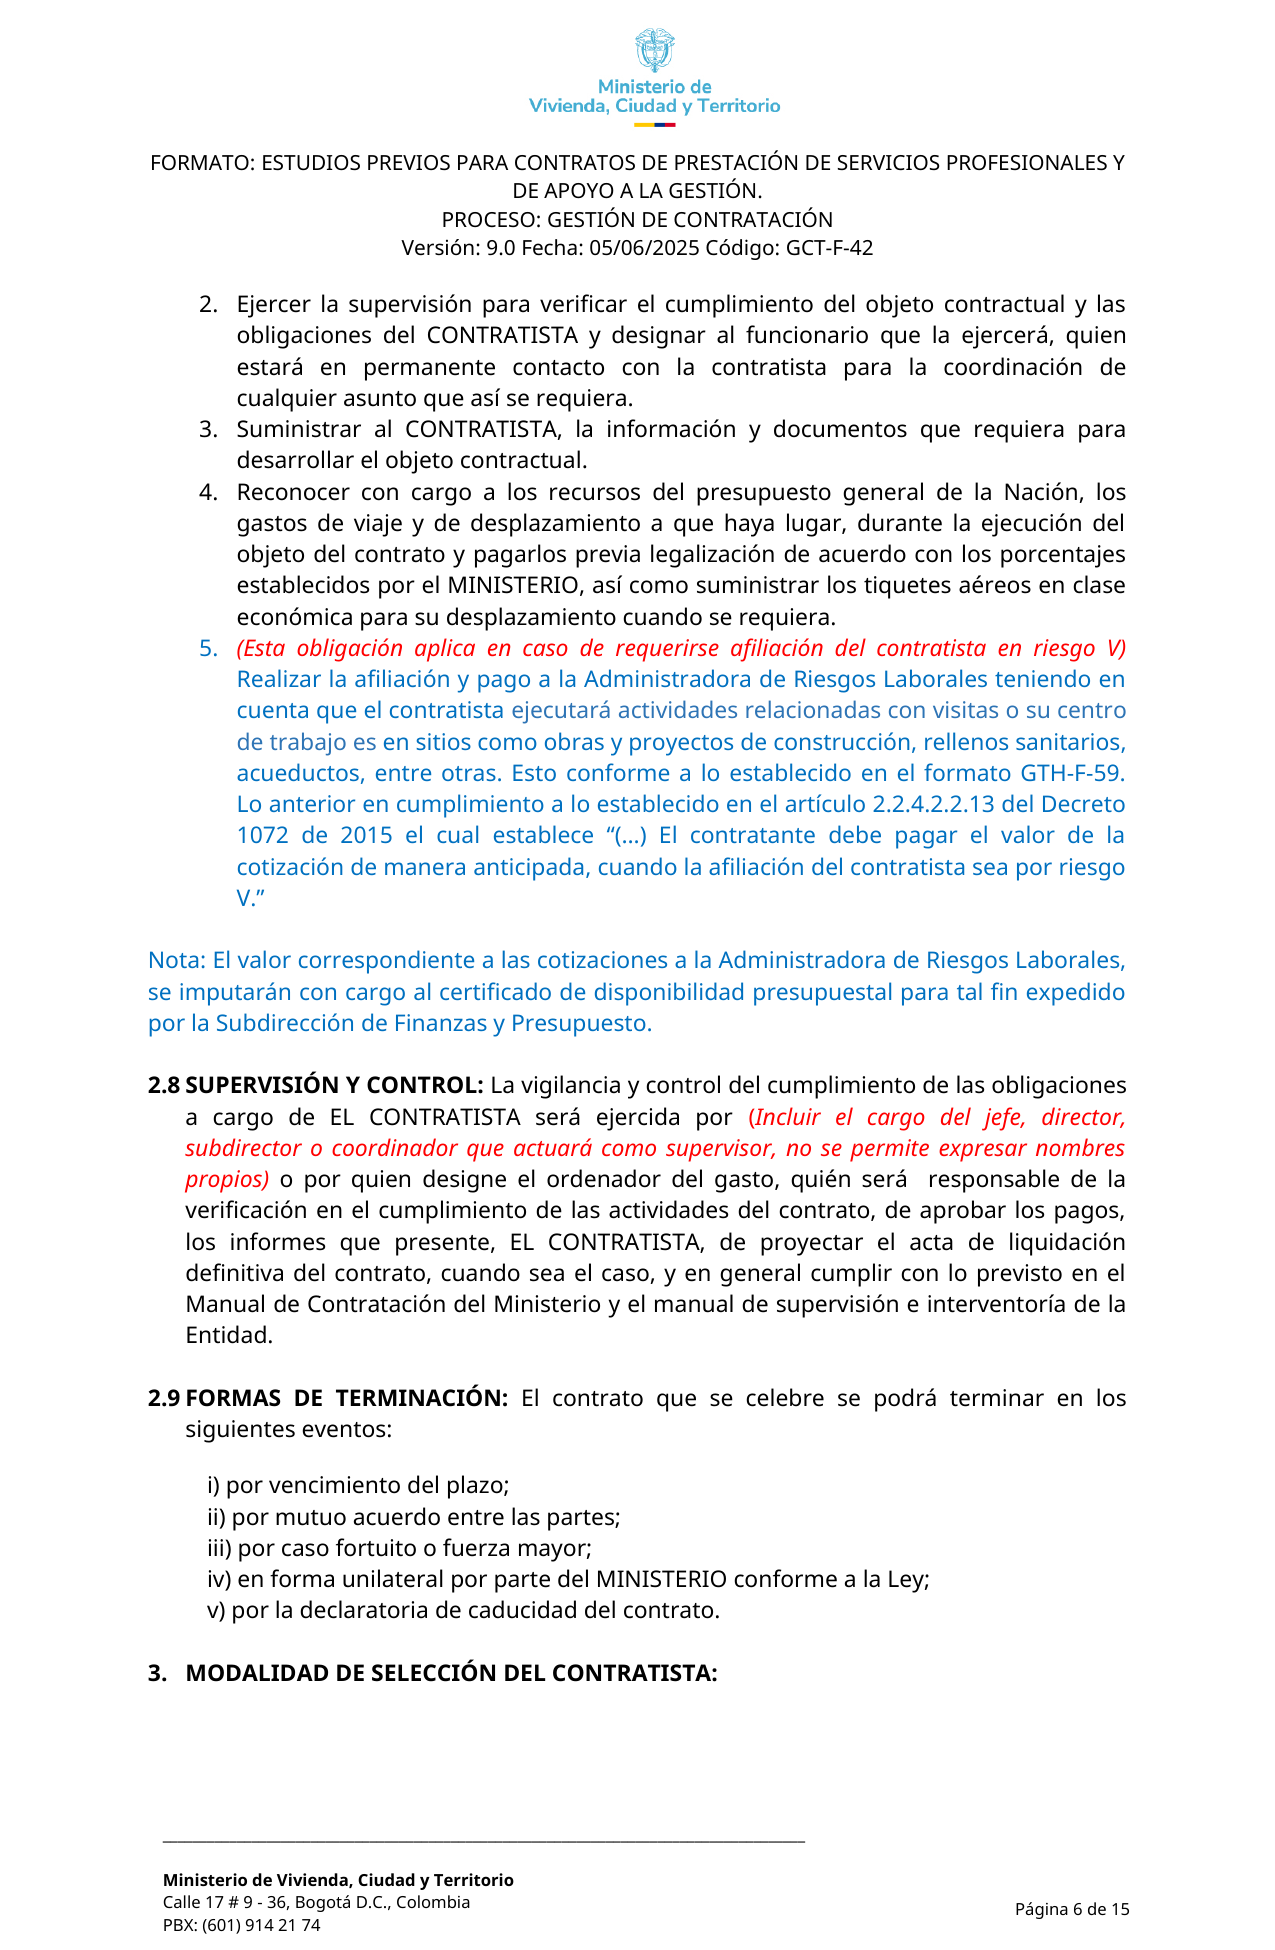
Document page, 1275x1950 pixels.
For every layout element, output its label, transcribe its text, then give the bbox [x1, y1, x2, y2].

text Nota: El valor correspondiente a las cotizaciones a la Administradora de Riesgos Laborales, se imputarán con cargo al certificado de disponibilidad presupuestal para tal fin expedido por la Subdirección de Finanzas y Presupuesto. [148, 944, 1127, 1038]
text ii) por mutuo acuerdo entre las partes; [207, 1501, 1127, 1532]
list MODALIDAD DE SELECCIÓN DEL CONTRATISTA: [148, 1657, 1127, 1688]
picture [418, 18, 890, 137]
list SUPERVISIÓN Y CONTROL: La vigilancia y control del cumplimiento de las obligaciones a cargo de EL CONTRATISTA será ejercida por (Incluir el cargo del jefe, director, subdirector o coordinador que actuará como supervisor, no se permite expresar nombres propios) o por quien designe el ordenador del gasto, quién será responsable de la verificación en el cumplimiento de las actividades del contrato, de aprobar los pagos, los informes que presente, EL CONTRATISTA, de proyectar el acta de liquidación definitiva del contrato, cuando sea el caso, y en general cumplir con lo previsto en el Manual de Contratación del Ministerio y el manual de supervisión e interventoría de la Entidad. [148, 1069, 1127, 1351]
list Suministrar al CONTRATISTA, la información y documentos que requiera para desarrollar el objeto contractual. [199, 413, 1127, 476]
text i) por vencimiento del plazo; [207, 1469, 1127, 1501]
list (Esta obligación aplica en caso de requerirse afiliación del contratista en riesgo V) Realizar la afiliación y pago a la Administradora de Riesgos Laborales teniendo en cuenta que el contratista ejecutará actividades relacionadas con visitas o su centro de trabajo es en sitios como obras y proyectos de construcción, rellenos sanitarios, acueductos, entre otras. Esto conforme a lo establecido en el formato GTH-F-59. Lo anterior en cumplimiento a lo establecido en el artículo 2.2.4.2.2.13 del Decreto 1072 de 2015 el cual establece “(…) El contratante debe pagar el valor de la cotización de manera anticipada, cuando la afiliación del contratista sea por riesgo V.” [199, 632, 1127, 913]
text iii) por caso fortuito o fuerza mayor; [207, 1532, 1127, 1563]
list FORMAS DE TERMINACIÓN: El contrato que se celebre se podrá terminar en los siguientes eventos: [148, 1382, 1127, 1444]
text iv) en forma unilateral por parte del MINISTERIO conforme a la Ley; [207, 1563, 1127, 1594]
text v) por la declaratoria de caducidad del contrato. [207, 1594, 1127, 1626]
list Reconocer con cargo a los recursos del presupuesto general de la Nación, los gastos de viaje y de desplazamiento a que haya lugar, durante la ejecución del objeto del contrato y pagarlos previa legalización de acuerdo con los porcentajes establecidos por el MINISTERIO, así como suministrar los tiquetes aéreos en clase económica para su desplazamiento cuando se requiera. [199, 476, 1127, 632]
list Ejercer la supervisión para verificar el cumplimiento del objeto contractual y las obligaciones del CONTRATISTA y designar al funcionario que la ejercerá, quien estará en permanente contacto con la contratista para la coordinación de cualquier asunto que así se requiera. [199, 288, 1127, 413]
